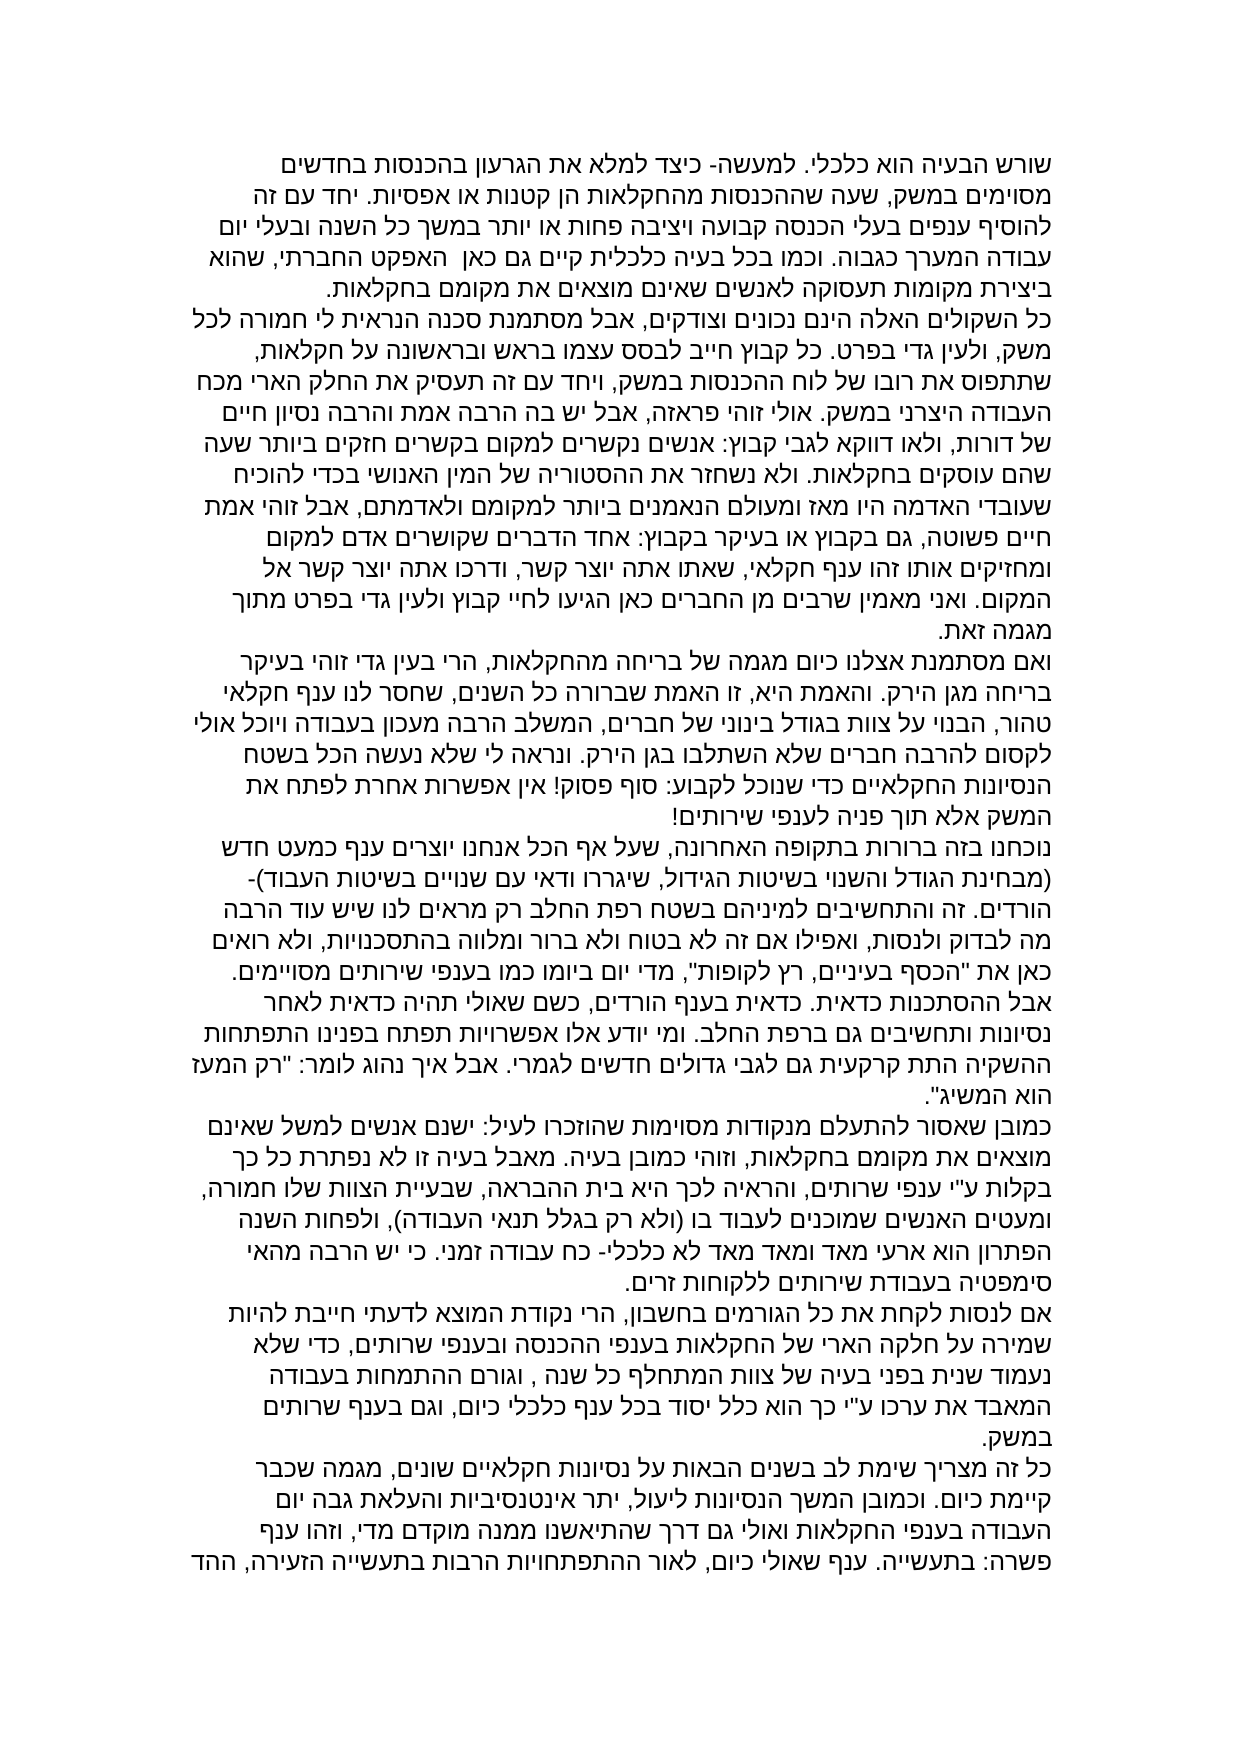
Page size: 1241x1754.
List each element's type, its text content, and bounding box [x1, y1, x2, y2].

text כל השקולים האלה הינם נכונים וצודקים, אבל מסתמנת סכנה הנראית לי חמורה לכל משק, ולעין גדי בפרט. כל קבוץ חייב לבסס עצמו בראש ובראשונה על חקלאות, שתתפוס את רובו של לוח ההכנסות במשק, ויחד עם זה תעסיק את החלק הארי מכח העבודה היצרני במשק. אולי זוהי פראזה, אבל יש בה הרבה אמת והרבה נסיון חיים של דורות, ולאו דווקא לגבי קבוץ: אנשים נקשרים למקום בקשרים חזקים ביותר שעה שהם עוסקים בחקלאות. ולא נשחזר את ההסטוריה של המין האנושי בכדי להוכיח שעובדי האדמה היו מאז ומעולם הנאמנים ביותר למקומם ולאדמתם, אבל זוהי אמת חיים פשוטה, גם בקבוץ או בעיקר בקבוץ: אחד הדברים שקושרים אדם למקום ומחזיקים אותו זהו ענף חקלאי, שאתו אתה יוצר קשר, ודרכו אתה יוצר קשר אל המקום. ואני מאמין שרבים מן החברים כאן הגיעו לחיי קבוץ ולעין גדי בפרט מתוך מגמה זאת. [187, 305, 1053, 644]
text ואם מסתמנת אצלנו כיום מגמה של בריחה מהחקלאות, הרי בעין גדי זוהי בעיקר בריחה מגן הירק. והאמת היא, זו האמת שברורה כל השנים, שחסר לנו ענף חקלאי טהור, הבנוי על צוות בגודל בינוני של חברים, המשלב הרבה מעכון בעבודה ויוכל אולי לקסום להרבה חברים שלא השתלבו בגן הירק. ונראה לי שלא נעשה הכל בשטח הנסיונות החקלאיים כדי שנוכל לקבוע: סוף פסוק! אין אפשרות אחרת לפתח את המשק אלא תוך פניה לענפי שירותים! [187, 647, 1053, 831]
text נוכחנו בזה ברורות בתקופה האחרונה, שעל אף הכל אנחנו יוצרים ענף כמעט חדש (מבחינת הגודל והשנוי בשיטות הגידול, שיגררו ודאי עם שנויים בשיטות העבוד)- הורדים. זה והתחשיבים למיניהם בשטח רפת החלב רק מראים לנו שיש עוד הרבה מה לבדוק ולנסות, ואפילו אם זה לא בטוח ולא ברור ומלווה בהתסכנויות, ולא רואים כאן את "הכסף בעיניים, רץ לקופות", מדי יום ביומו כמו בענפי שירותים מסויימים. אבל ההסתכנות כדאית. כדאית בענף הורדים, כשם שאולי תהיה כדאית לאחר נסיונות ותחשיבים גם ברפת החלב. ומי יודע אלו אפשרויות תפתח בפנינו התפתחות ההשקיה התת קרקעית גם לגבי גדולים חדשים לגמרי. אבל איך נהוג לומר: "רק המעז הוא המשיג". [187, 833, 1053, 1110]
text שורש הבעיה הוא כלכלי. למעשה- כיצד למלא את הגרעון בהכנסות בחדשים מסוימים במשק, שעה שההכנסות מהחקלאות הן קטנות או אפסיות. יחד עם זה להוסיף ענפים בעלי הכנסה קבועה ויציבה פחות או יותר במשך כל השנה ובעלי יום עבודה המערך כגבוה. וכמו בכל בעיה כלכלית קיים גם כאן האפקט החברתי, שהוא ביצירת מקומות תעסוקה לאנשים שאינם מוצאים את מקומם בחקלאות. [187, 150, 1053, 303]
text אם לנסות לקחת את כל הגורמים בחשבון, הרי נקודת המוצא לדעתי חייבת להיות שמירה על חלקה הארי של החקלאות בענפי ההכנסה ובענפי שרותים, כדי שלא נעמוד שנית בפני בעיה של צוות המתחלף כל שנה , וגורם ההתמחות בעבודה המאבד את ערכו ע"י כך הוא כלל יסוד בכל ענף כלכלי כיום, וגם בענף שרותים במשק. [187, 1298, 1053, 1451]
text כמובן שאסור להתעלם מנקודות מסוימות שהוזכרו לעיל: ישנם אנשים למשל שאינם מוצאים את מקומם בחקלאות, וזוהי כמובן בעיה. מאבל בעיה זו לא נפתרת כל כך בקלות ע"י ענפי שרותים, והראיה לכך היא בית ההבראה, שבעיית הצוות שלו חמורה, ומעטים האנשים שמוכנים לעבוד בו (ולא רק בגלל תנאי העבודה), ולפחות השנה הפתרון הוא ארעי מאד ומאד מאד לא כלכלי- כח עבודה זמני. כי יש הרבה מהאי סימפטיה בעבודת שירותים ללקוחות זרים. [187, 1112, 1053, 1296]
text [187, 1454, 1053, 1576]
